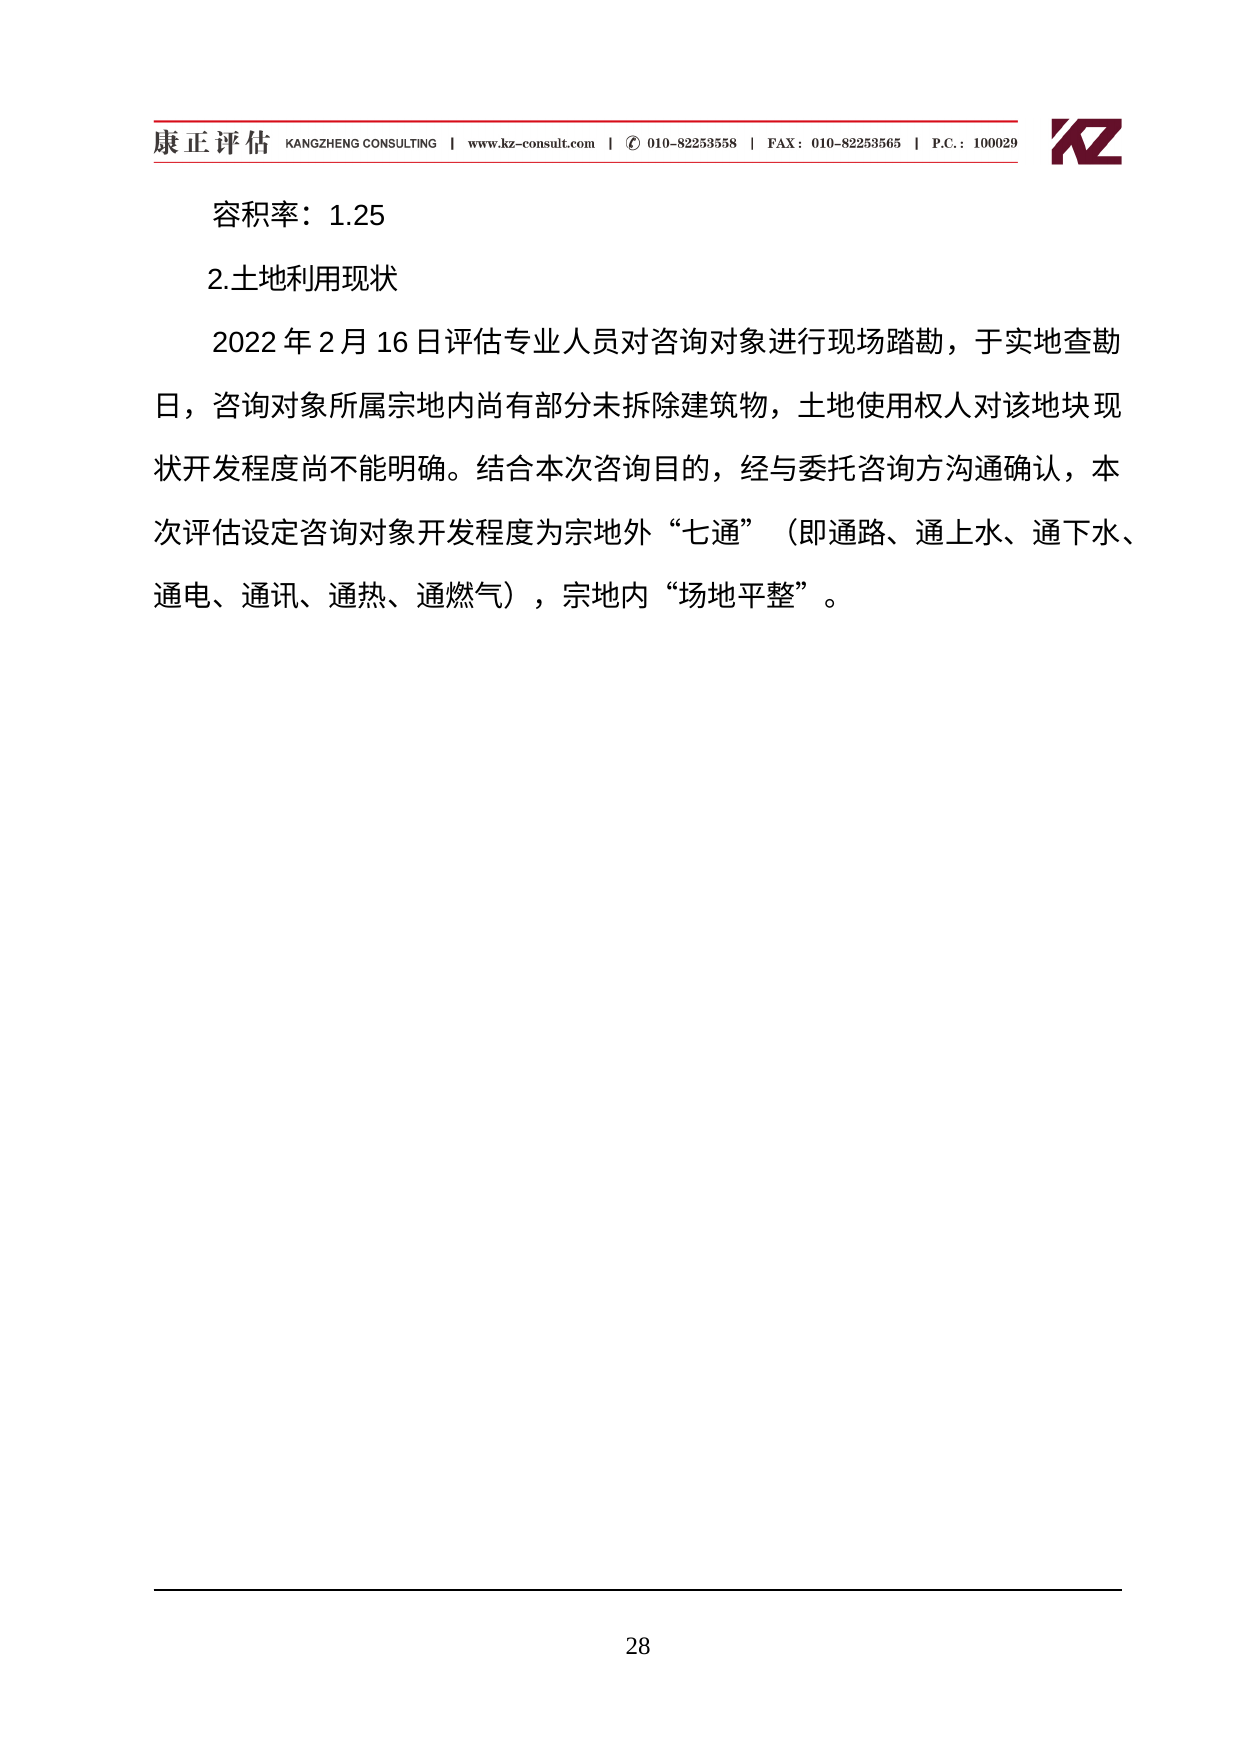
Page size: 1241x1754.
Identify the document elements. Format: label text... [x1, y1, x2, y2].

text 2022年2月16日评估专业人员对咨询对象进行现场踏勘，于实地查勘日，咨询对象所属宗地内尚有部分未拆除建筑物，土地使用权人对该地块现状开发程度尚不能明确。结合本次咨询目的，经与委托咨询方沟通确认，本次评估设定咨询对象开发程度为宗地外“七通”（即通路、通上水、通下水、通电、通讯、通热、通燃气），宗地内“场地平整”。 [153, 319, 1122, 615]
text 2.土地利用现状 [153, 255, 1122, 298]
text 容积率：1.25 [153, 192, 1122, 234]
picture [153, 118, 1122, 165]
